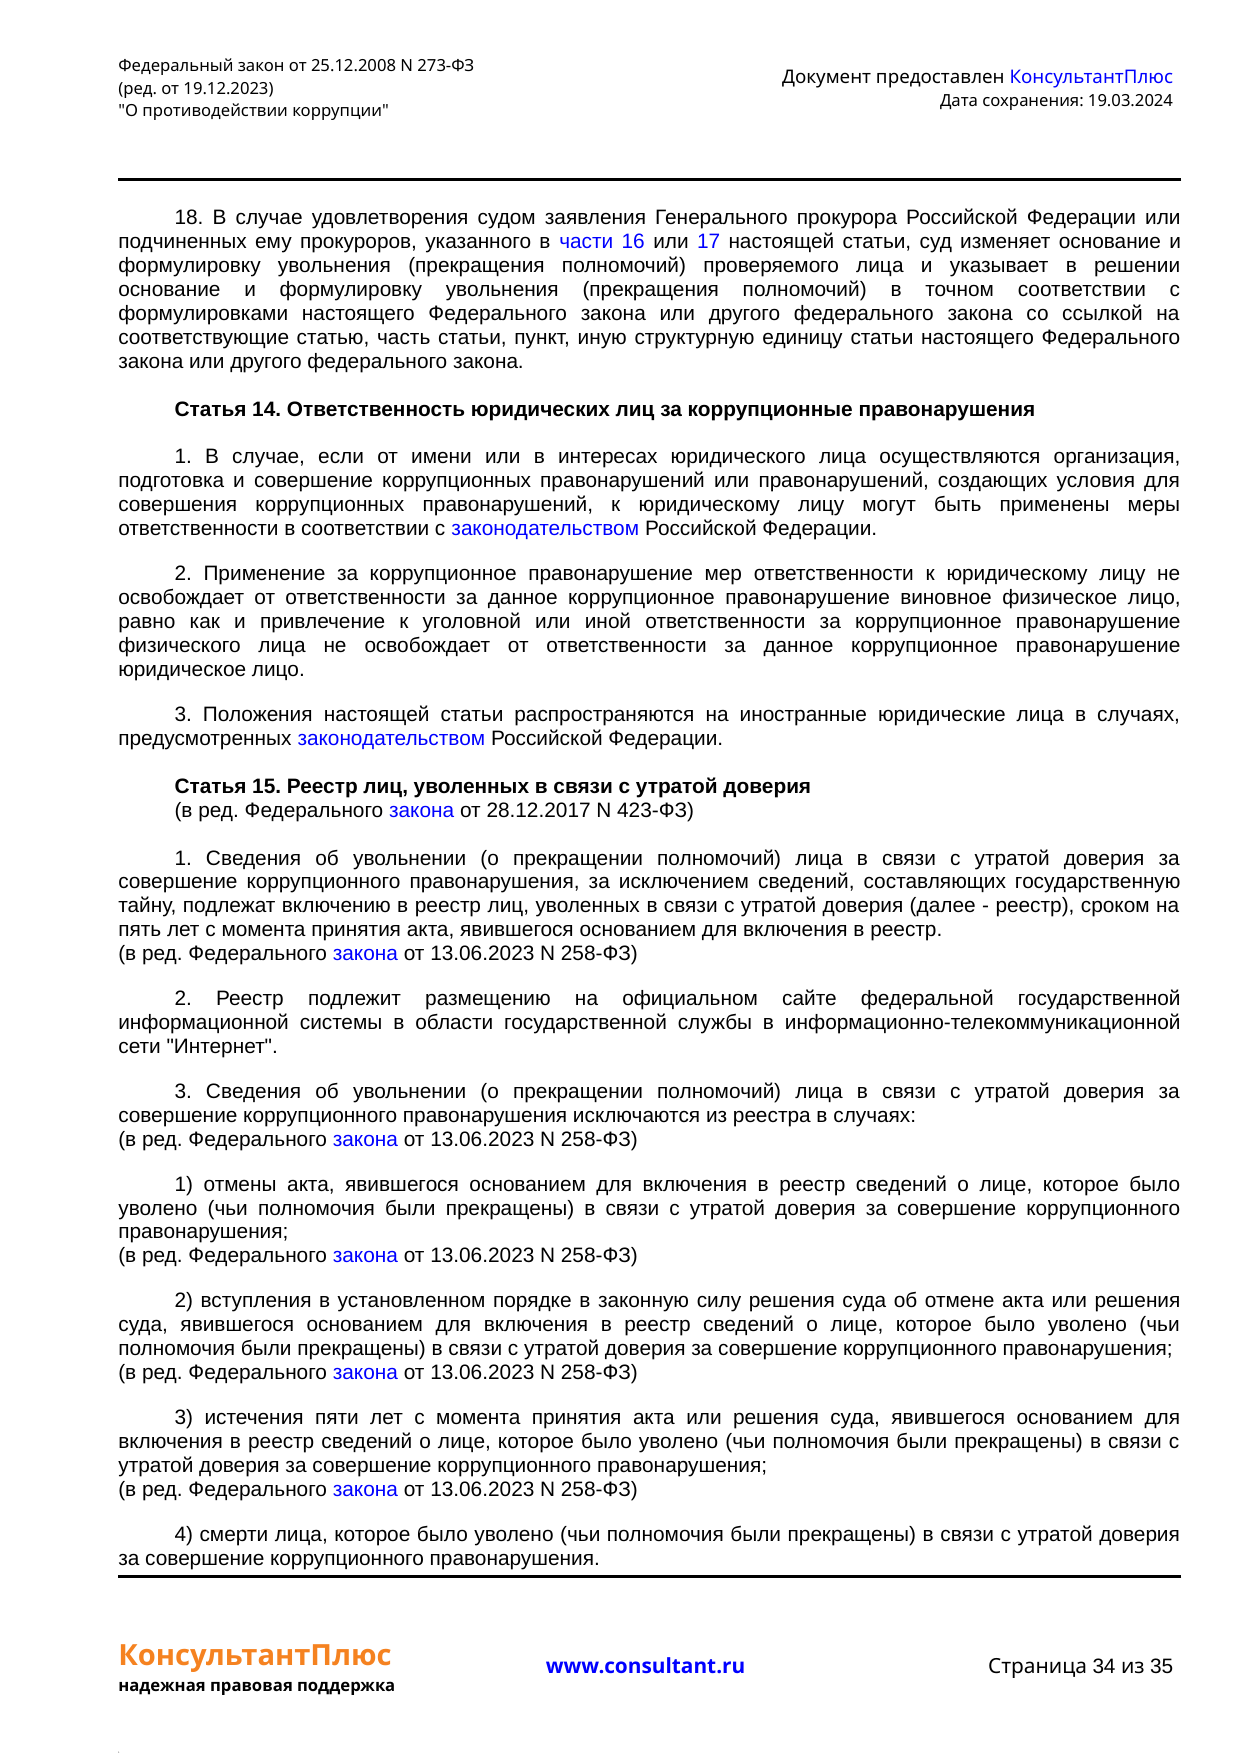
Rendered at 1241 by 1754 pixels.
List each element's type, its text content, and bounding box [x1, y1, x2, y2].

text 3. Сведения об увольнении (о прекращении полномочий) лица в связи с утратой доверия за совершение коррупционного правонарушения исключаются из реестра в случаях: [118, 1079, 1181, 1127]
text 1. В случае, если от имени или в интересах юридического лица осуществляются организация, подготовка и совершение коррупционных правонарушений или правонарушений, создающих условия для совершения коррупционных правонарушений, к юридическому лицу могут быть применены меры ответственности в соответствии с законодательством Российской Федерации. [118, 444, 1181, 540]
text (в ред. Федерального закона от 13.06.2023 N 258-ФЗ) [118, 1360, 1181, 1384]
text 4) смерти лица, которое было уволено (чьи полномочия были прекращены) в связи с утратой доверия за совершение коррупционного правонарушения. [118, 1521, 1181, 1569]
title Статья 15. Реестр лиц, уволенных в связи с утратой доверия [118, 773, 1181, 797]
text 1) отмены акта, явившегося основанием для включения в реестр сведений о лице, которое было уволено (чьи полномочия были прекращены) в связи с утратой доверия за совершение коррупционного правонарушения; [118, 1171, 1181, 1243]
text (в ред. Федерального закона от 13.06.2023 N 258-ФЗ) [118, 941, 1181, 965]
text (в ред. Федерального закона от 28.12.2017 N 423-ФЗ) [118, 797, 1181, 821]
text 18. В случае удовлетворения судом заявления Генерального прокурора Российской Федерации или подчиненных ему прокуроров, указанного в части 16 или 17 настоящей статьи, суд изменяет основание и формулировку увольнения (прекращения полномочий) проверяемого лица и указывает в решении основание и формулировку увольнения (прекращения полномочий) в точном соответствии с формулировками настоящего Федерального закона или другого федерального закона со ссылкой на соответствующие статью, часть статьи, пункт, иную структурную единицу статьи настоящего Федерального закона или другого федерального закона. [118, 205, 1181, 372]
text 2. Реестр подлежит размещению на официальном сайте федеральной государственной информационной системы в области государственной службы в информационно-телекоммуникационной сети "Интернет". [118, 986, 1181, 1058]
text 2. Применение за коррупционное правонарушение мер ответственности к юридическому лицу не освобождает от ответственности за данное коррупционное правонарушение виновное физическое лицо, равно как и привлечение к уголовной или иной ответственности за коррупционное правонарушение физического лица не освобождает от ответственности за данное коррупционное правонарушение юридическое лицо. [118, 561, 1181, 681]
text 1. Сведения об увольнении (о прекращении полномочий) лица в связи с утратой доверия за совершение коррупционного правонарушения, за исключением сведений, составляющих государственную тайну, подлежат включению в реестр лиц, уволенных в связи с утратой доверия (далее - реестр), сроком на пять лет с момента принятия акта, явившегося основанием для включения в реестр. [118, 845, 1181, 941]
text 2) вступления в установленном порядке в законную силу решения суда об отмене акта или решения суда, явившегося основанием для включения в реестр сведений о лице, которое было уволено (чьи полномочия были прекращены) в связи с утратой доверия за совершение коррупционного правонарушения; [118, 1288, 1181, 1360]
title Статья 14. Ответственность юридических лиц за коррупционные правонарушения [118, 396, 1181, 420]
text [118, 1477, 1181, 1501]
text 3) истечения пяти лет с момента принятия акта или решения суда, явившегося основанием для включения в реестр сведений о лице, которое было уволено (чьи полномочия были прекращены) в связи с утратой доверия за совершение коррупционного правонарушения; [118, 1405, 1181, 1477]
text 3. Положения настоящей статьи распространяются на иностранные юридические лица в случаях, предусмотренных законодательством Российской Федерации. [118, 702, 1181, 749]
text (в ред. Федерального закона от 13.06.2023 N 258-ФЗ) [118, 1243, 1181, 1267]
text (в ред. Федерального закона от 13.06.2023 N 258-ФЗ) [118, 1127, 1181, 1151]
